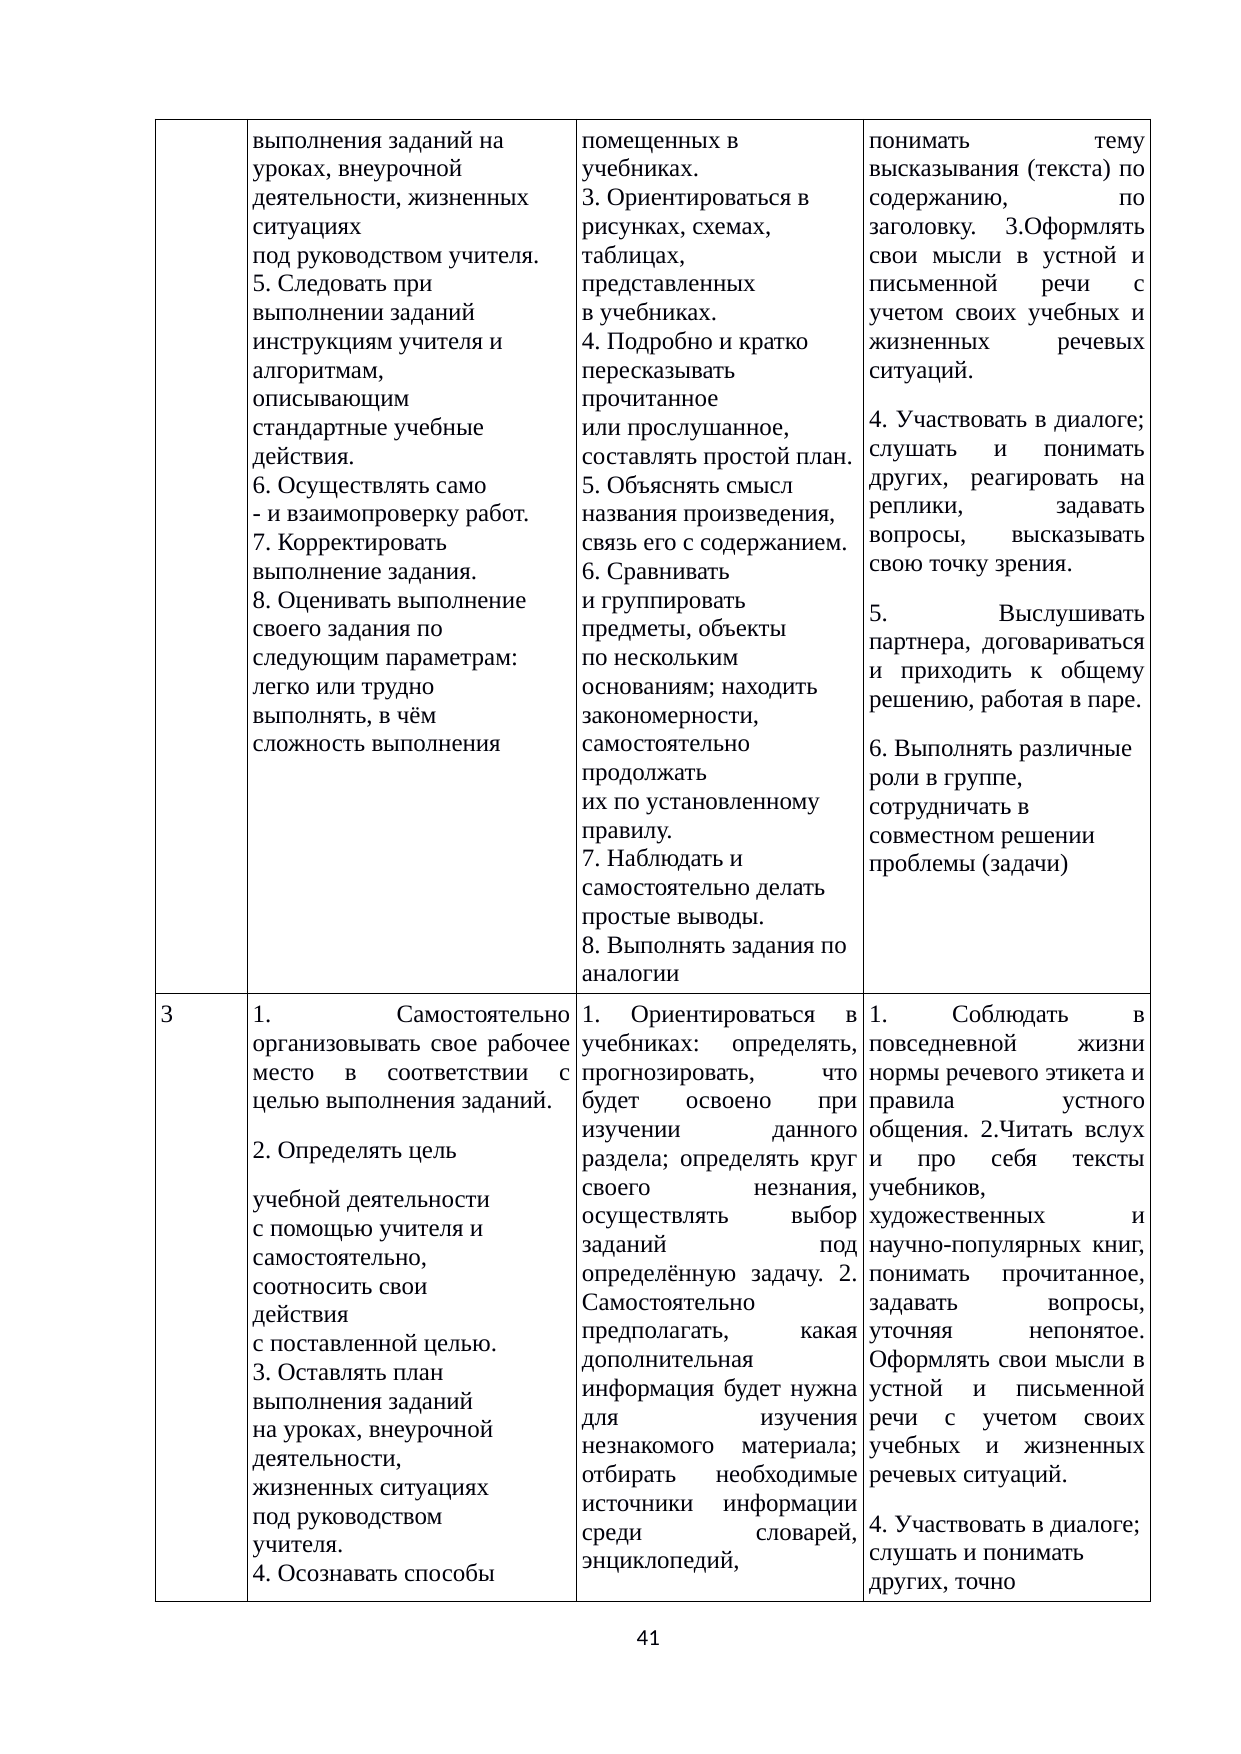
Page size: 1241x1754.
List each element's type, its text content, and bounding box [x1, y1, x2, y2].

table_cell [577, 120, 863, 993]
table_cell 3 [156, 994, 247, 1601]
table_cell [248, 994, 576, 1601]
table_cell 2 [156, 120, 247, 993]
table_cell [577, 994, 863, 1601]
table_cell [864, 120, 1150, 993]
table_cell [864, 994, 1150, 1601]
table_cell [248, 120, 576, 993]
